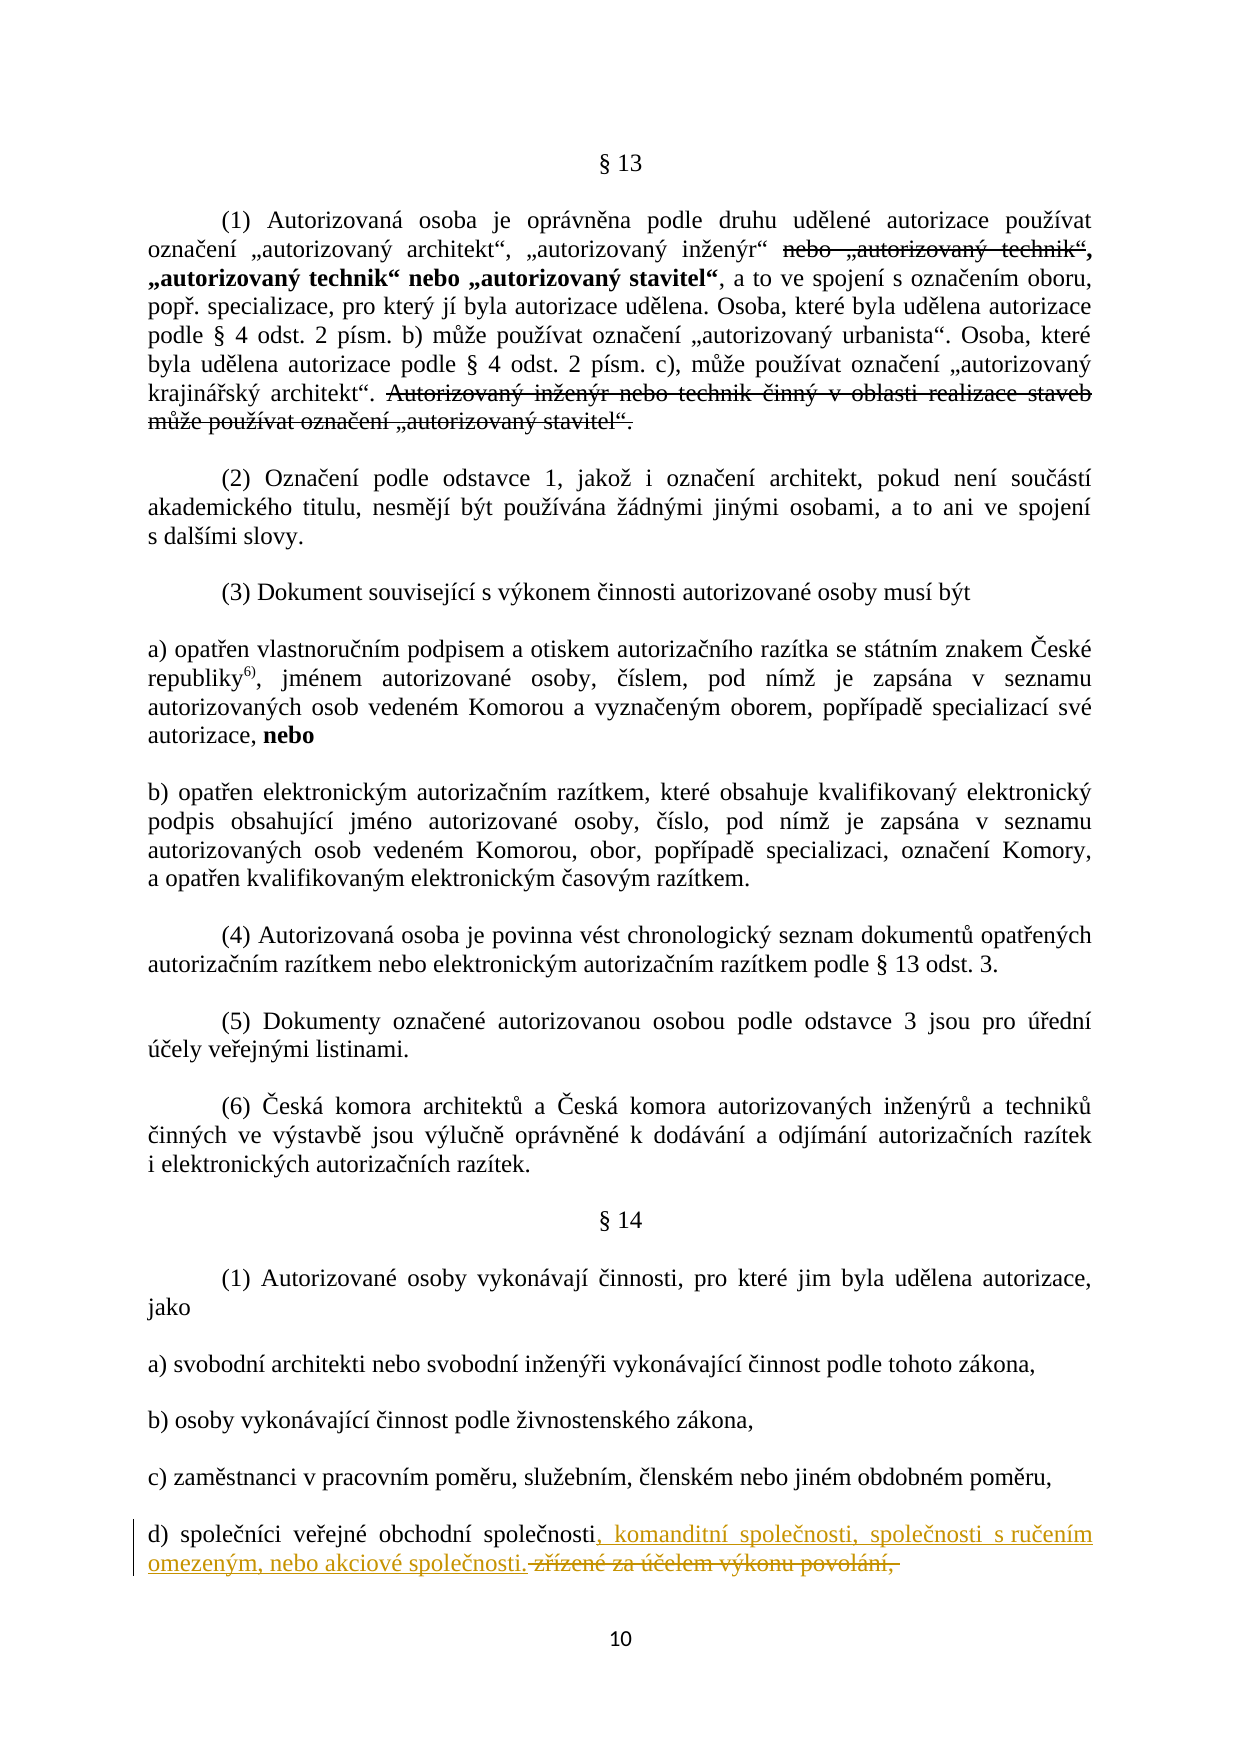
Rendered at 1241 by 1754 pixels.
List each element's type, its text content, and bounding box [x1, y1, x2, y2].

text (3) Dokument související s výkonem činnosti autorizované osoby musí být [148, 577, 1092, 606]
text (4) Autorizovaná osoba je povinna vést chronologický seznam dokumentů opatřených autorizačním razítkem nebo elektronickým autorizačním razítkem podle § 13 odst. 3. [148, 920, 1092, 978]
text (6) Česká komora architektů a Česká komora autorizovaných inženýrů a techniků činných ve výstavbě jsou výlučně oprávněné k dodávání a odjímání autorizačních razítek i elektronických autorizačních razítek. [148, 1091, 1092, 1178]
text a) svobodní architekti nebo svobodní inženýři vykonávající činnost podle tohoto zákona, [148, 1349, 1092, 1377]
text d) společníci veřejné obchodní společnosti [148, 1519, 1092, 1576]
text (5) Dokumenty označené autorizovanou osobou podle odstavce 3 jsou pro úřední účely veřejnými listinami. [148, 1006, 1092, 1063]
text c) zaměstnanci v pracovním poměru, služebním, členském nebo jiném obdobném poměru, [148, 1462, 1092, 1491]
text b) opatřen elektronickým autorizačním razítkem, které obsahuje kvalifikovaný elektronický podpis obsahující jméno autorizované osoby, číslo, pod nímž je zapsána v seznamu autorizovaných osob vedeném Komorou, obor, popřípadě specializaci, označení Komory, a opatřen kvalifikovaným elektronickým časovým razítkem. [148, 777, 1092, 892]
text (2) Označení podle odstavce 1, jakož i označení architekt, pokud není součástí akademického titulu, nesmějí být používána žádnými jinými osobami, a to ani ve spojení s dalšími slovy. [148, 463, 1092, 549]
text a) opatřen vlastnoručním podpisem a otiskem autorizačního razítka se státním znakem České republiky6), jménem autorizované osoby, číslem, pod nímž je zapsána v seznamu autorizovaných osob vedeném Komorou a vyznačeným oborem, popřípadě specializací své autorizace, nebo [148, 634, 1092, 749]
text b) osoby vykonávající činnost podle živnostenského zákona, [148, 1405, 1092, 1434]
text (1) Autorizovaná osoba je oprávněna podle druhu udělené autorizace používat označení „autorizovaný architekt“, „autorizovaný inženýr“ nebo „autorizovaný technik“, „autorizovaný technik“ nebo „autorizovaný stavitel“, a to ve spojení s označením oboru, popř. specializace, pro který jí byla autorizace udělena. Osoba, které byla udělena autorizace podle § 4 odst. 2 písm. b) může používat označení „autorizovaný urbanista“. Osoba, které byla udělena autorizace podle § 4 odst. 2 písm. c), může používat označení „autorizovaný krajinářský architekt“. Autorizovaný inženýr nebo technik činný v oblasti realizace staveb může používat označení „autorizovaný stavitel“. [148, 205, 1092, 435]
text § 14 [148, 1206, 1092, 1234]
text § 13 [148, 148, 1092, 176]
text (1) Autorizované osoby vykonávají činnosti, pro které jim byla udělena autorizace, jako [148, 1263, 1092, 1321]
